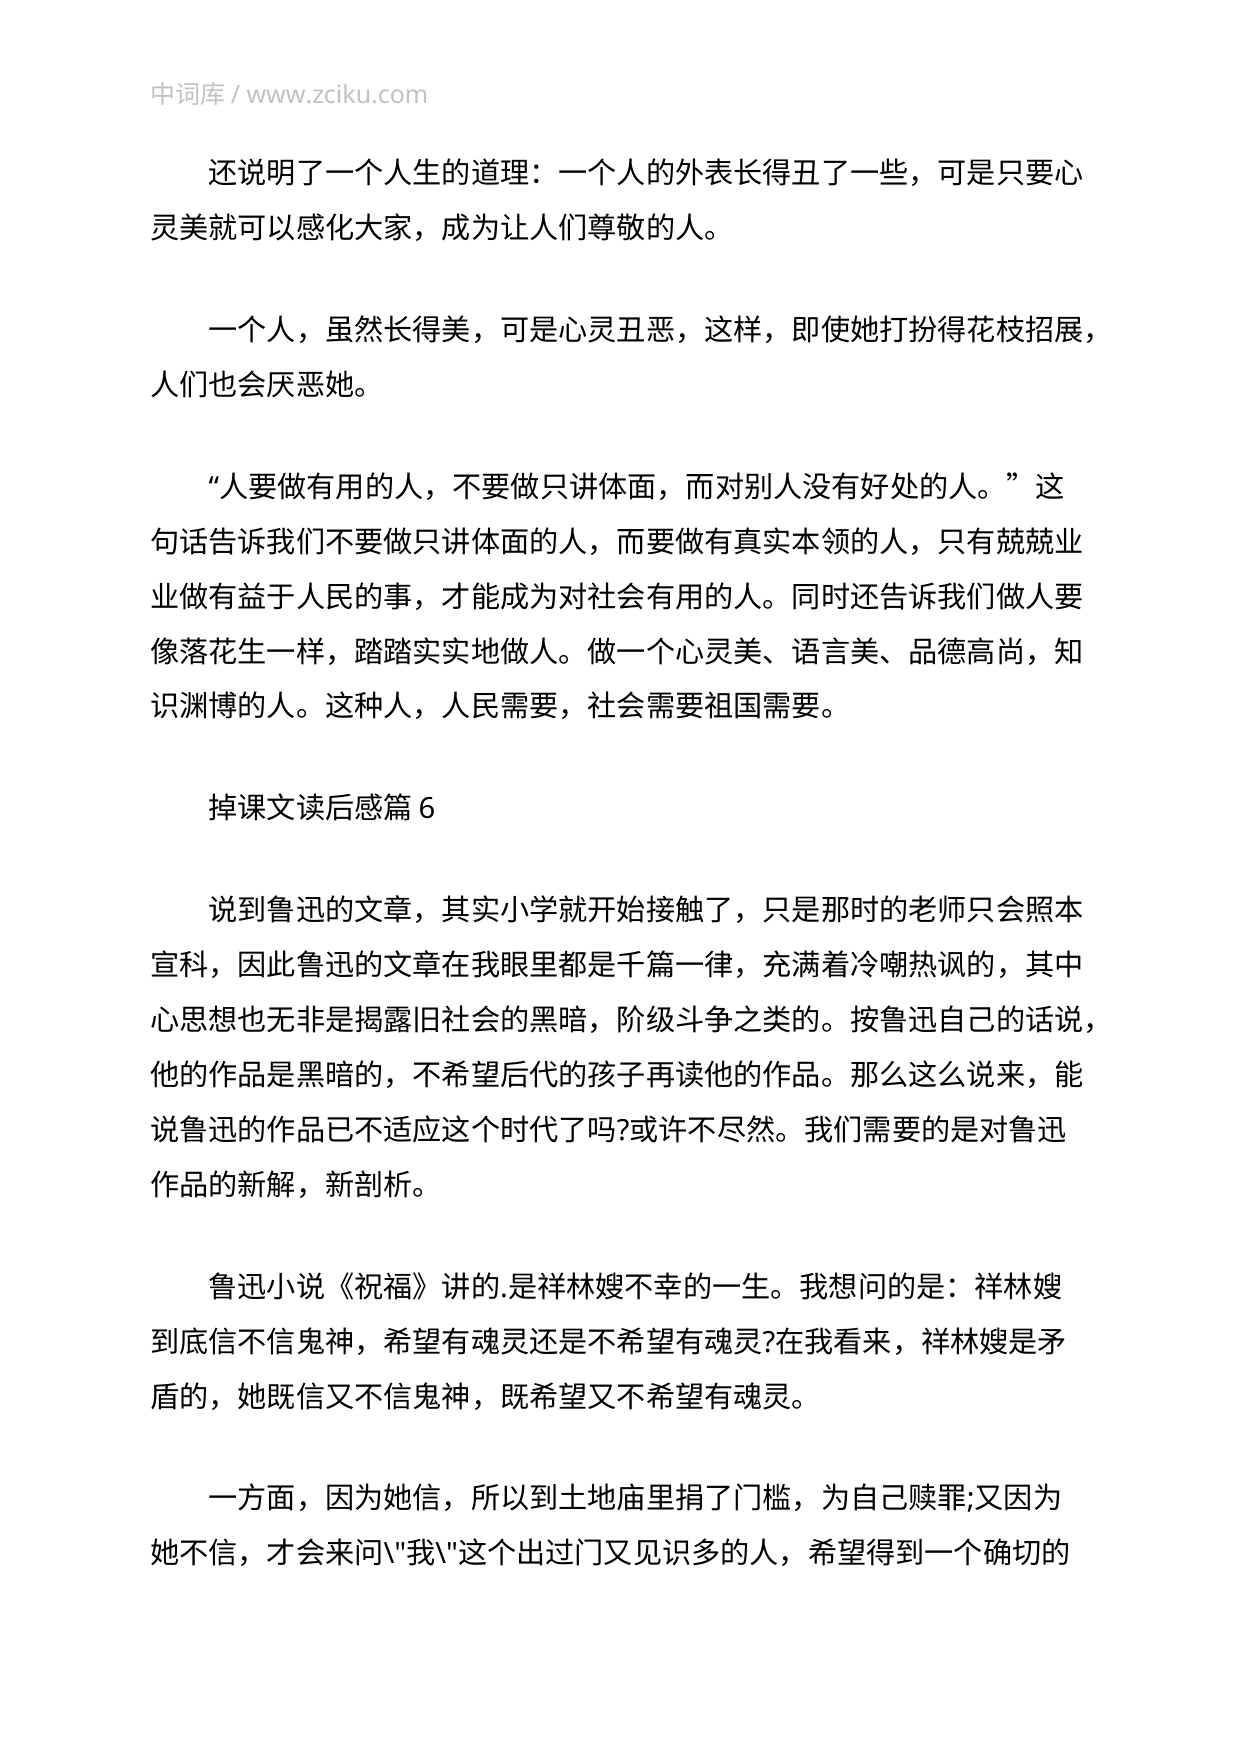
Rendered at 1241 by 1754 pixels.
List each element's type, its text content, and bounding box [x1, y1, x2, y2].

text 掉课文读后感篇6 [150, 785, 1090, 827]
text 一个人，虽然长得美，可是心灵丑恶，这样，即使她打扮得花枝招展，人们也会厌恶她。 [150, 307, 1090, 404]
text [150, 1475, 1090, 1572]
text 还说明了一个人生的道理：一个人的外表长得丑了一些，可是只要心灵美就可以感化大家，成为让人们尊敬的人。 [150, 150, 1090, 247]
text “人要做有用的人，不要做只讲体面，而对别人没有好处的人。”这句话告诉我们不要做只讲体面的人，而要做有真实本领的人，只有兢兢业业做有益于人民的事，才能成为对社会有用的人。同时还告诉我们做人要像落花生一样，踏踏实实地做人。做一个心灵美、语言美、品德高尚，知识渊博的人。这种人，人民需要，社会需要祖国需要。 [150, 463, 1090, 725]
text 说到鲁迅的文章，其实小学就开始接触了，只是那时的老师只会照本宣科，因此鲁迅的文章在我眼里都是千篇一律，充满着冷嘲热讽的，其中心思想也无非是揭露旧社会的黑暗，阶级斗争之类的。按鲁迅自己的话说，他的作品是黑暗的，不希望后代的孩子再读他的作品。那么这么说来，能说鲁迅的作品已不适应这个时代了吗?或许不尽然。我们需要的是对鲁迅作品的新解，新剖析。 [150, 887, 1090, 1204]
text 鲁迅小说《祝福》讲的.是祥林嫂不幸的一生。我想问的是：祥林嫂到底信不信鬼神，希望有魂灵还是不希望有魂灵?在我看来，祥林嫂是矛盾的，她既信又不信鬼神，既希望又不希望有魂灵。 [150, 1263, 1090, 1415]
